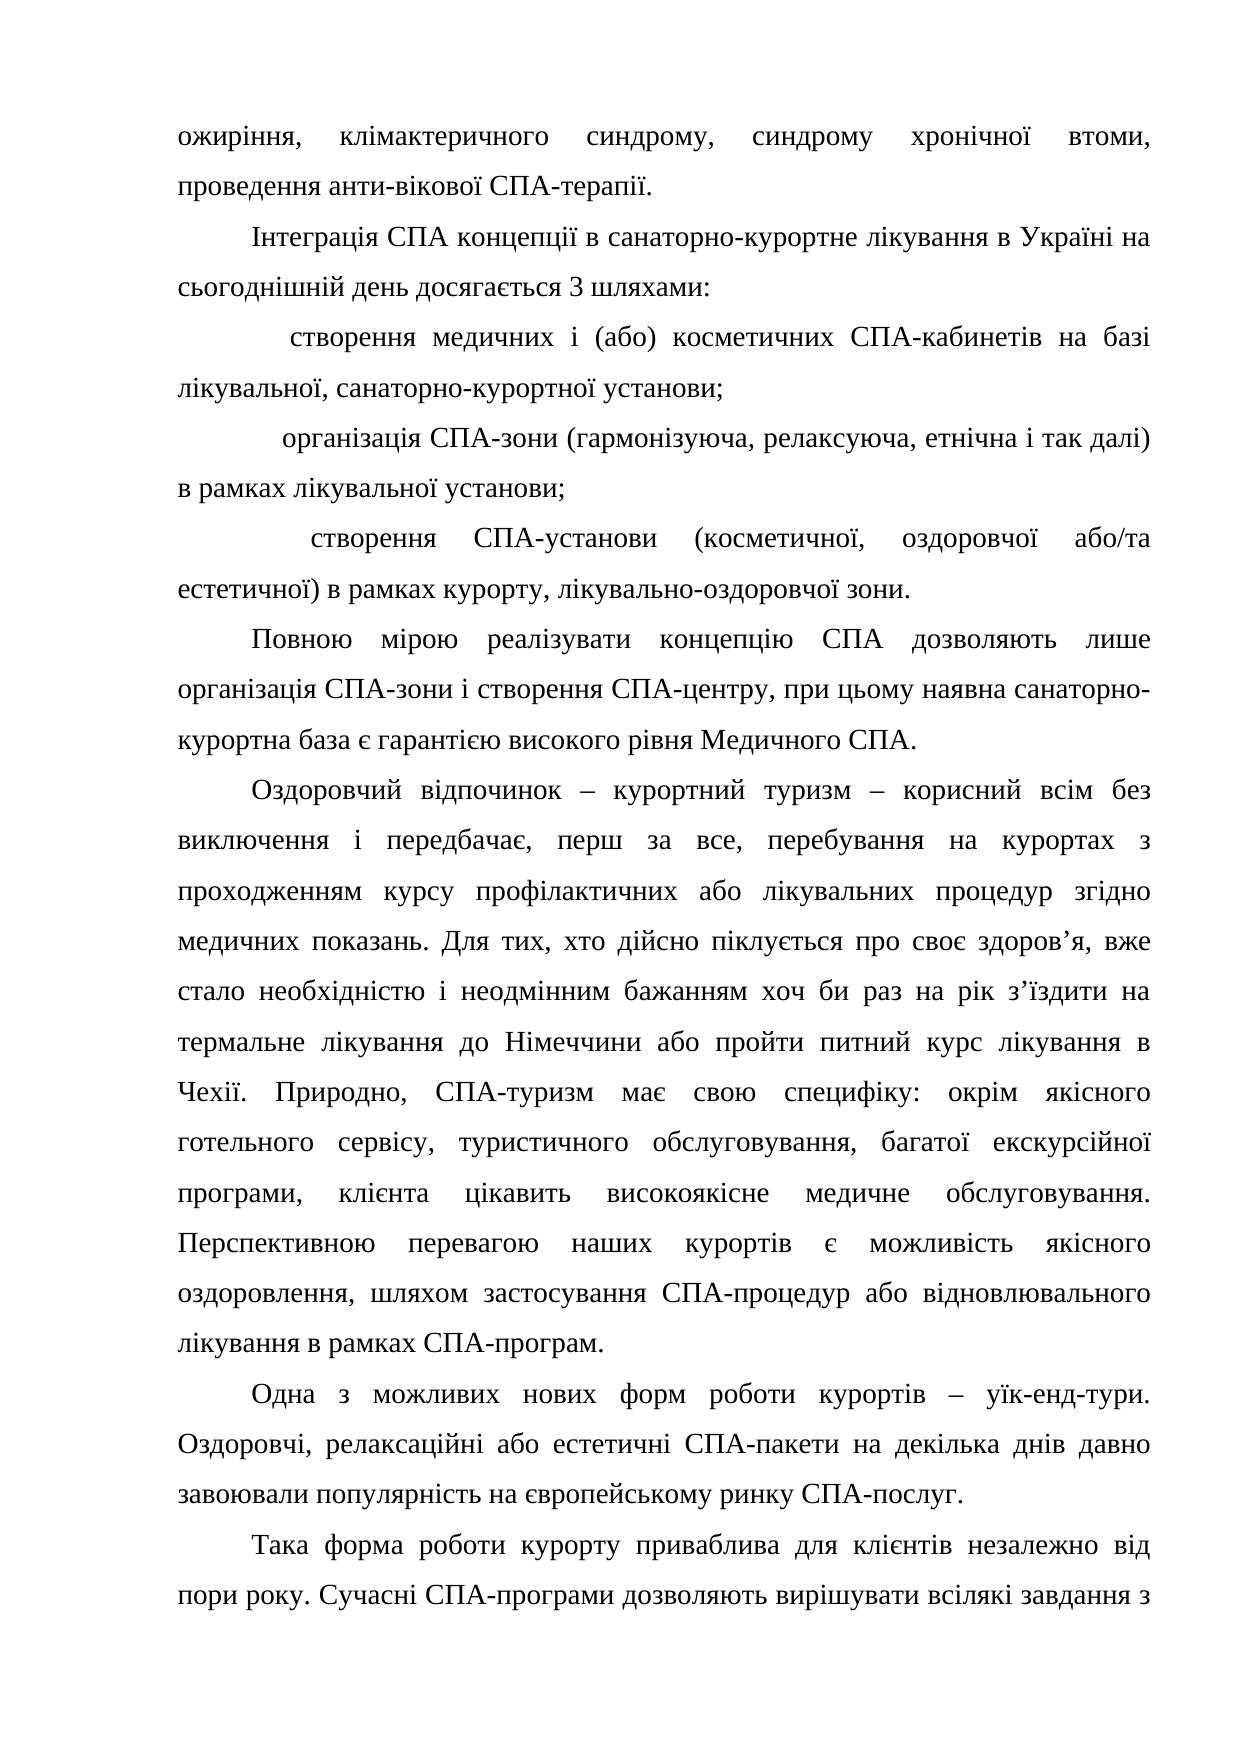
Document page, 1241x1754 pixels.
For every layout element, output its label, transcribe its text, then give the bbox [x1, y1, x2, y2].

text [177, 1527, 1152, 1611]
text  створення медичних і (або) косметичних СПА-кабинетів на базі лікувальної, санаторно-курортної установи; [177, 319, 1152, 403]
text Інтеграція СПА концепції в санаторно-курортне лікування в Україні на сьогоднішній день досягається 3 шляхами: [177, 219, 1152, 303]
text  організація СПА-зони (гармонізуюча, релаксуюча, етнічна і так далі) в рамках лікувальної установи; [177, 420, 1152, 504]
text Повною мірою реалізувати концепцію СПА дозволяють лише організація СПА-зони і створення СПА-центру, при цьому наявна санаторно-курортна база є гарантією високого рівня Медичного СПА. [177, 621, 1152, 755]
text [177, 118, 1152, 202]
text  створення СПА-установи (косметичної, оздоровчої або/та естетичної) в рамках курорту, лікувально-оздоровчої зони. [177, 521, 1152, 604]
text Одна з можливих нових форм роботи курортів – уїк-енд-тури. Оздоровчі, релаксаційні або естетичні СПА-пакети на декілька днів давно завоювали популярність на європейському ринку СПА-послуг. [177, 1376, 1152, 1510]
text Оздоровчий відпочинок – курортний туризм – корисний всім без виключення і передбачає, перш за все, перебування на курортах з проходженням курсу профілактичних або лікувальних процедур згідно медичних показань. Для тих, хто дійсно піклується про своє здоров’я, вже стало необхідністю і неодмінним бажанням хоч би раз на рік з’їздити на термальне лікування до Німеччини або пройти питний курс лікування в Чехії. Природно, СПА-туризм має свою специфіку: окрім якісного готельного сервісу, туристичного обслуговування, багатої екскурсійної програми, клієнта цікавить високоякісне медичне обслуговування. Перспективною перевагою наших курортів є можливість якісного оздоровлення, шляхом застосування СПА-процедур або відновлювального лікування в рамках СПА-програм. [177, 772, 1152, 1359]
